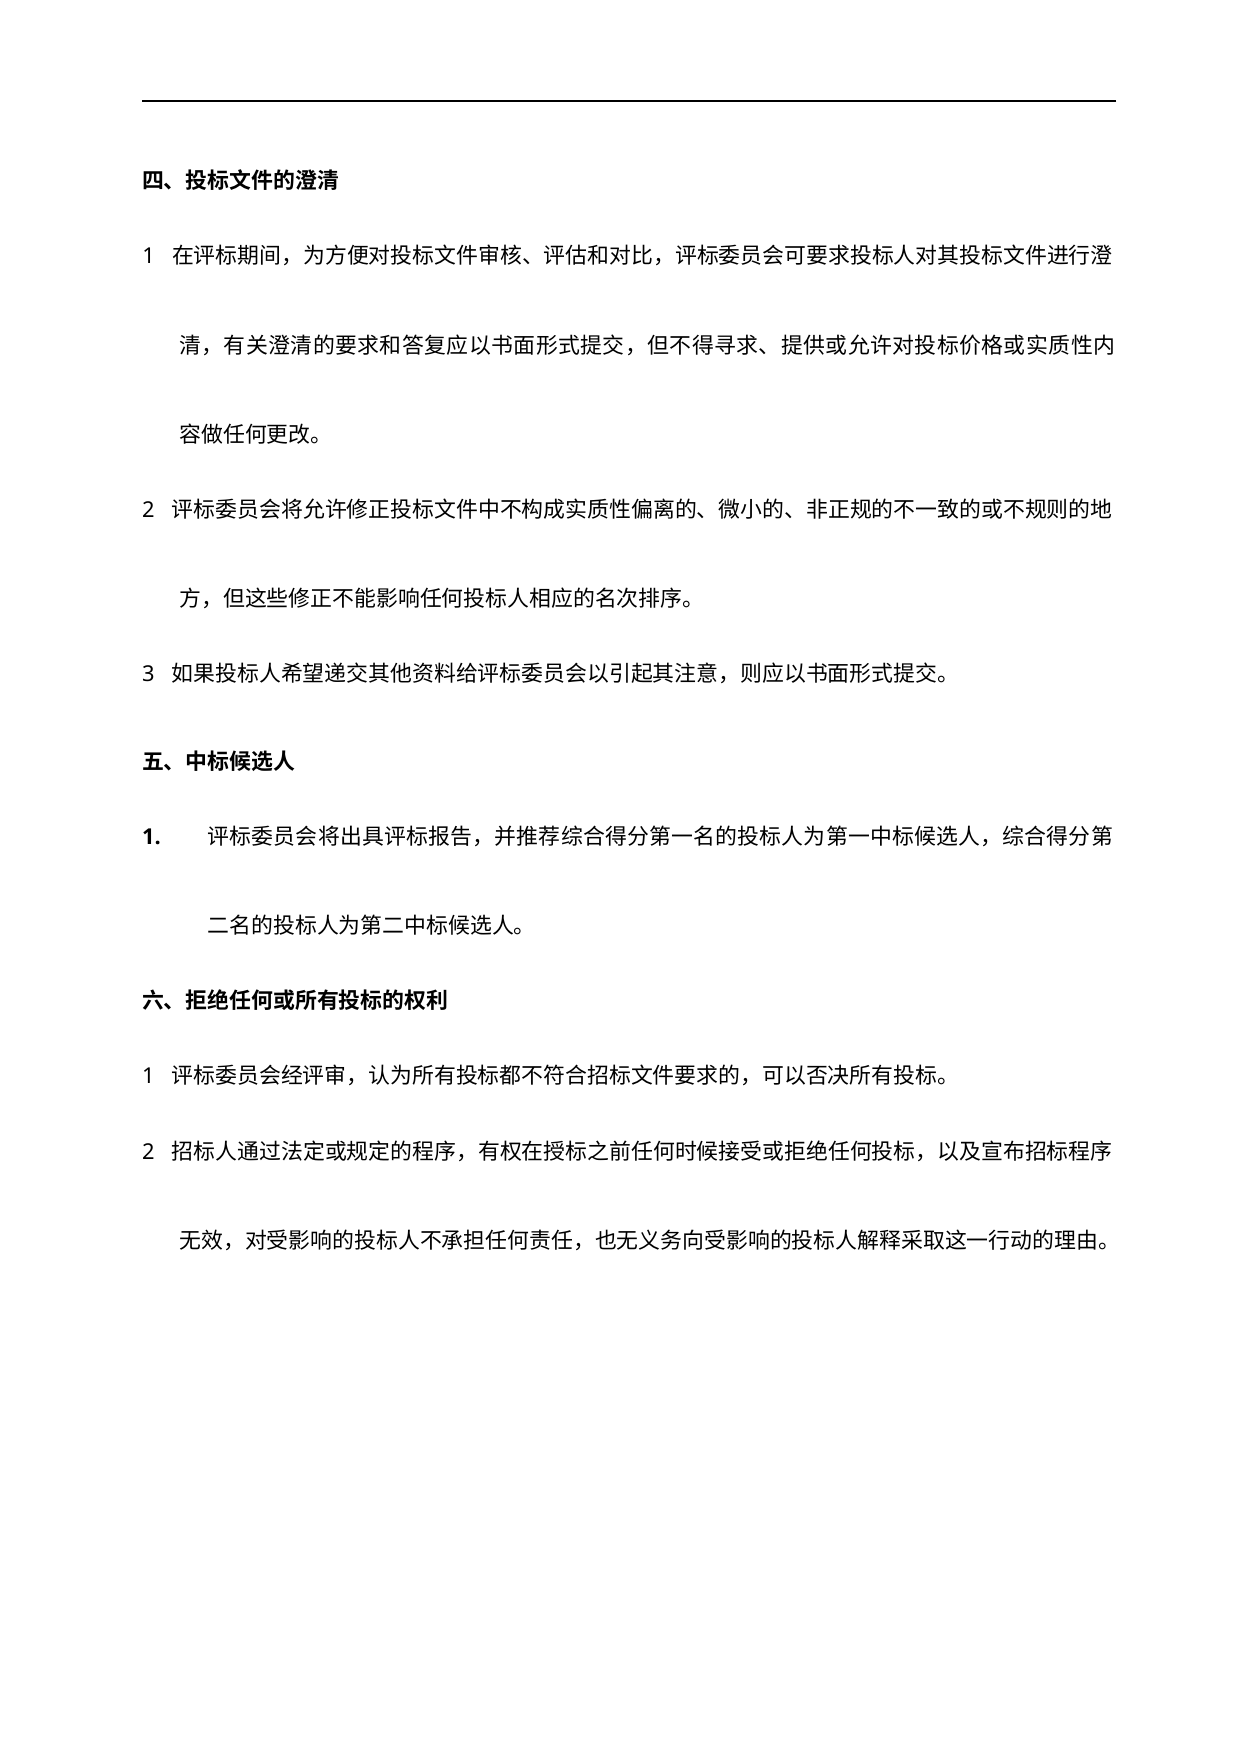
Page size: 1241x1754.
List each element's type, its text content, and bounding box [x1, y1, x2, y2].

subtitle 2 招标人通过法定或规定的程序，有权在授标之前任何时候接受或拒绝任何投标，以及宣布招标程序无效，对受影响的投标人不承担任何责任，也无义务向受影响的投标人解释采取这一行动的理由。 [142, 1120, 1116, 1268]
subtitle 3 如果投标人希望递交其他资料给评标委员会以引起其注意，则应以书面形式提交。 [142, 642, 1116, 702]
list 评标委员会将出具评标报告，并推荐综合得分第一名的投标人为第一中标候选人，综合得分第二名的投标人为第二中标候选人。 [142, 805, 1116, 954]
subtitle 四、投标文件的澄清 [142, 149, 1116, 209]
subtitle 1 在评标期间，为方便对投标文件审核、评估和对比，评标委员会可要求投标人对其投标文件进行澄清，有关澄清的要求和答复应以书面形式提交，但不得寻求、提供或允许对投标价格或实质性内容做任何更改。 [142, 225, 1116, 462]
subtitle 2 评标委员会将允许修正投标文件中不构成实质性偏离的、微小的、非正规的不一致的或不规则的地方，但这些修正不能影响任何投标人相应的名次排序。 [142, 478, 1116, 627]
text 五、中标候选人 [142, 730, 1116, 789]
subtitle 1 评标委员会经评审，认为所有投标都不符合招标文件要求的，可以否决所有投标。 [142, 1045, 1116, 1104]
text 六、拒绝任何或所有投标的权利 [142, 969, 1116, 1029]
